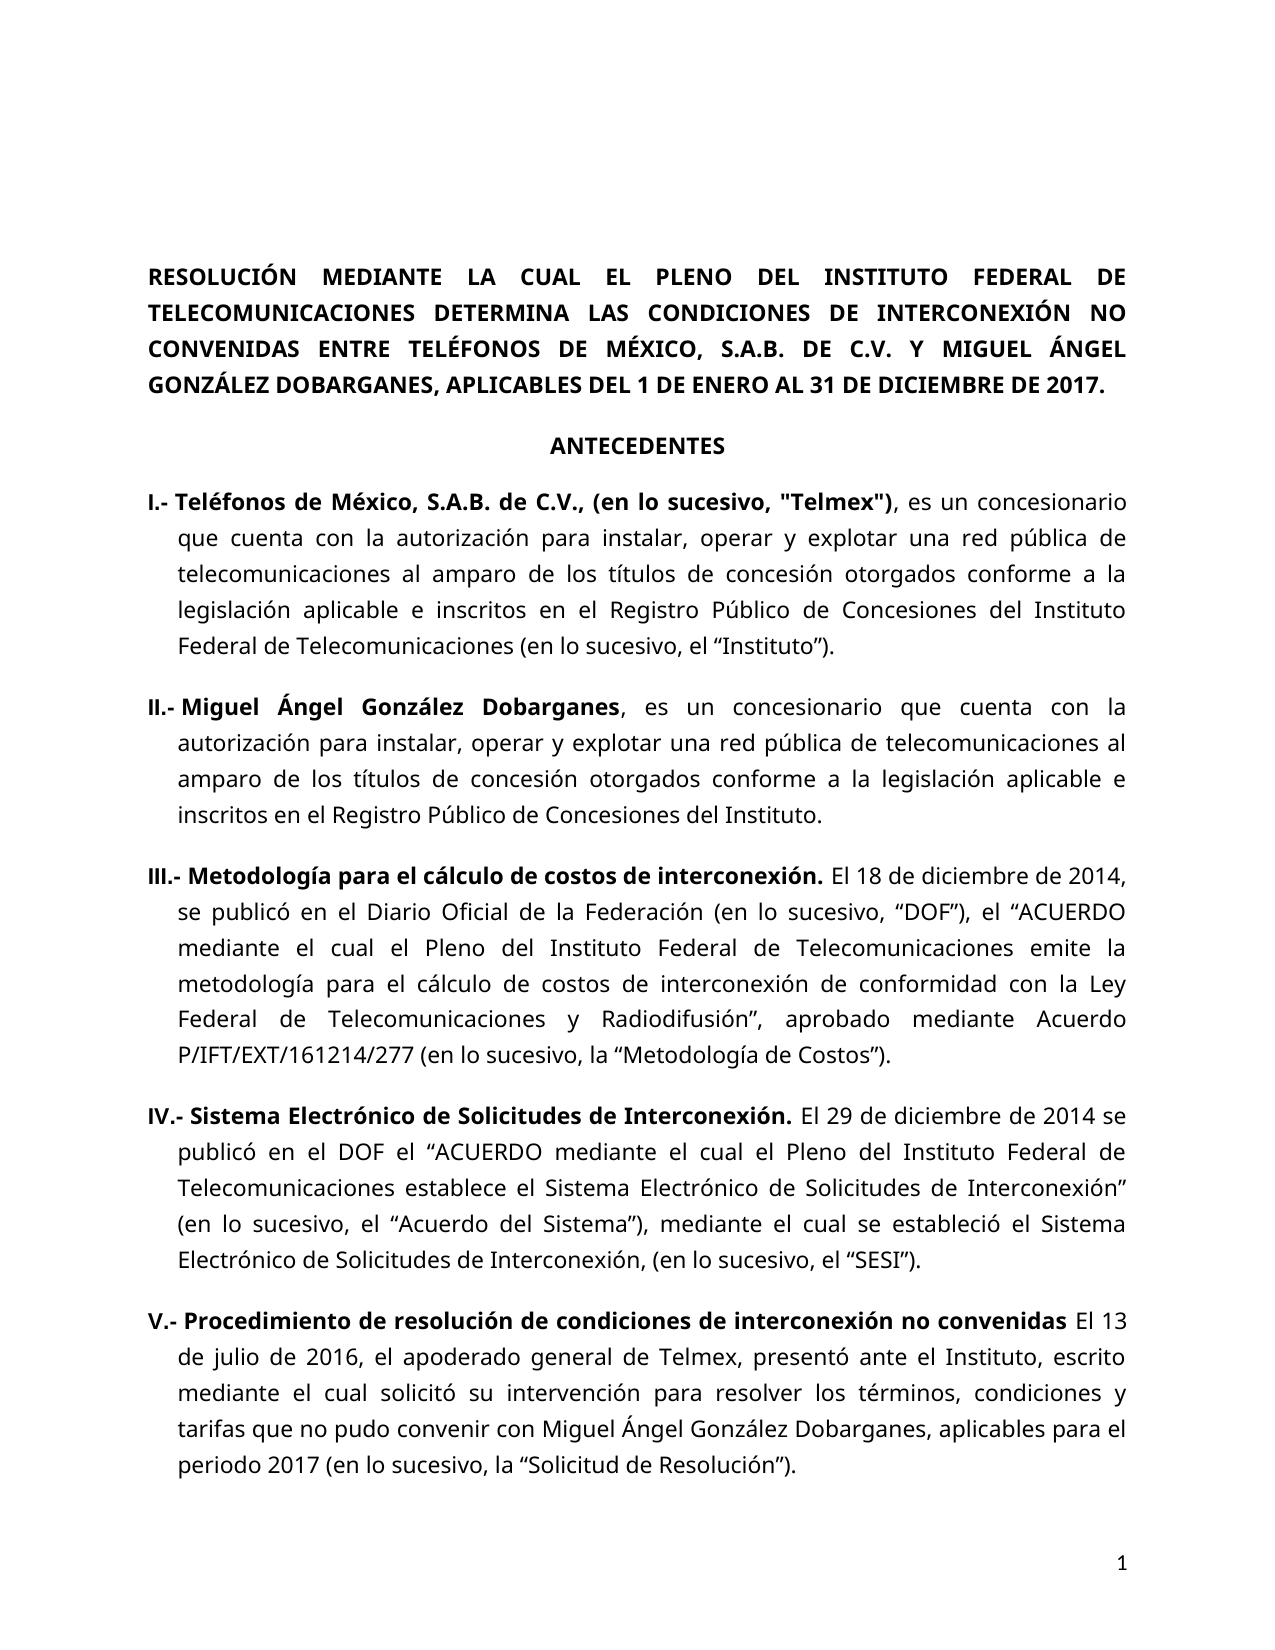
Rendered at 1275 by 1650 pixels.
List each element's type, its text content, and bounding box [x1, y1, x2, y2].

list Procedimiento de resolución de condiciones de interconexión no convenidas El 13 de julio de 2016, el apoderado general de Telmex, presentó ante el Instituto, escrito mediante el cual solicitó su intervención para resolver los términos, condiciones y tarifas que no pudo convenir con Miguel Ángel González Dobarganes, aplicables para el periodo 2017 (en lo sucesivo, la “Solicitud de Resolución”). [148, 1305, 1127, 1480]
list Sistema Electrónico de Solicitudes de Interconexión. El 29 de diciembre de 2014 se publicó en el DOF el “ACUERDO mediante el cual el Pleno del Instituto Federal de Telecomunicaciones establece el Sistema Electrónico de Solicitudes de Interconexión” (en lo sucesivo, el “Acuerdo del Sistema”), mediante el cual se estableció el Sistema Electrónico de Solicitudes de Interconexión, (en lo sucesivo, el “SESI”). [148, 1100, 1127, 1275]
subtitle ANTECEDENTES [148, 430, 1127, 461]
list Metodología para el cálculo de costos de interconexión. El 18 de diciembre de 2014, se publicó en el Diario Oficial de la Federación (en lo sucesivo, “DOF”), el “ACUERDO mediante el cual el Pleno del Instituto Federal de Telecomunicaciones emite la metodología para el cálculo de costos de interconexión de conformidad con la Ley Federal de Telecomunicaciones y Radiodifusión”, aprobado mediante Acuerdo P/IFT/EXT/161214/277 (en lo sucesivo, la “Metodología de Costos”). [148, 860, 1127, 1071]
list Miguel Ángel González Dobarganes, es un concesionario que cuenta con la autorización para instalar, operar y explotar una red pública de telecomunicaciones al amparo de los títulos de concesión otorgados conforme a la legislación aplicable e inscritos en el Registro Público de Concesiones del Instituto. [148, 691, 1127, 830]
subtitle RESOLUCIÓN MEDIANTE LA CUAL EL PLENO DEL INSTITUTO FEDERAL DE TELECOMUNICACIONES DETERMINA LAS CONDICIONES DE INTERCONEXIÓN NO CONVENIDAS ENTRE TELÉFONOS DE MÉXICO, S.A.B. DE C.V. Y MIGUEL ÁNGEL GONZÁLEZ DOBARGANES, APLICABLES DEL 1 DE ENERO AL 31 DE DICIEMBRE DE 2017. [148, 261, 1127, 400]
list Teléfonos de México, S.A.B. de C.V., (en lo sucesivo, "Telmex"), es un concesionario que cuenta con la autorización para instalar, operar y explotar una red pública de telecomunicaciones al amparo de los títulos de concesión otorgados conforme a la legislación aplicable e inscritos en el Registro Público de Concesiones del Instituto Federal de Telecomunicaciones (en lo sucesivo, el “Instituto”). [148, 486, 1127, 661]
